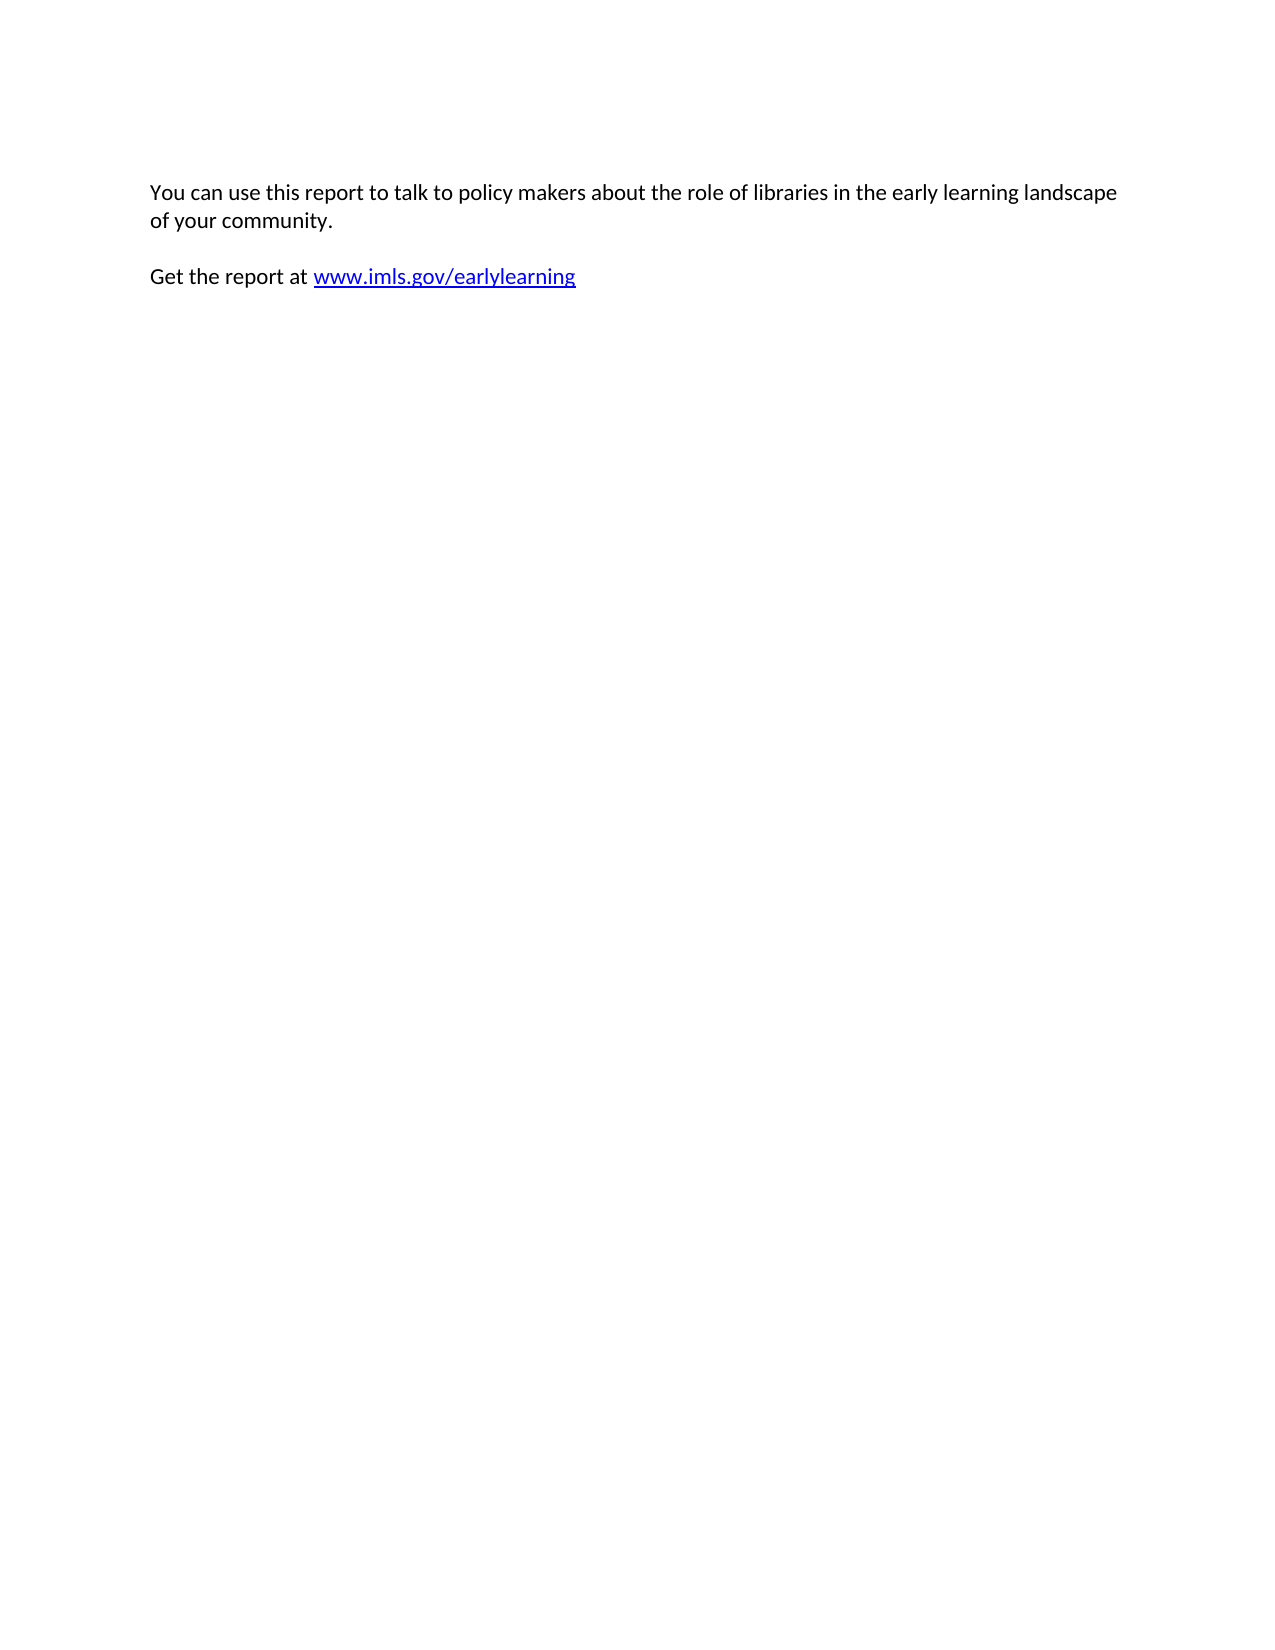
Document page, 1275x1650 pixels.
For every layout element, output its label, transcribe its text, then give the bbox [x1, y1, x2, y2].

text Get the report at www.imls.gov/earlylearning [150, 262, 1125, 290]
text You can use this report to talk to policy makers about the role of libraries in the early learning landscape of your community. [150, 178, 1125, 234]
